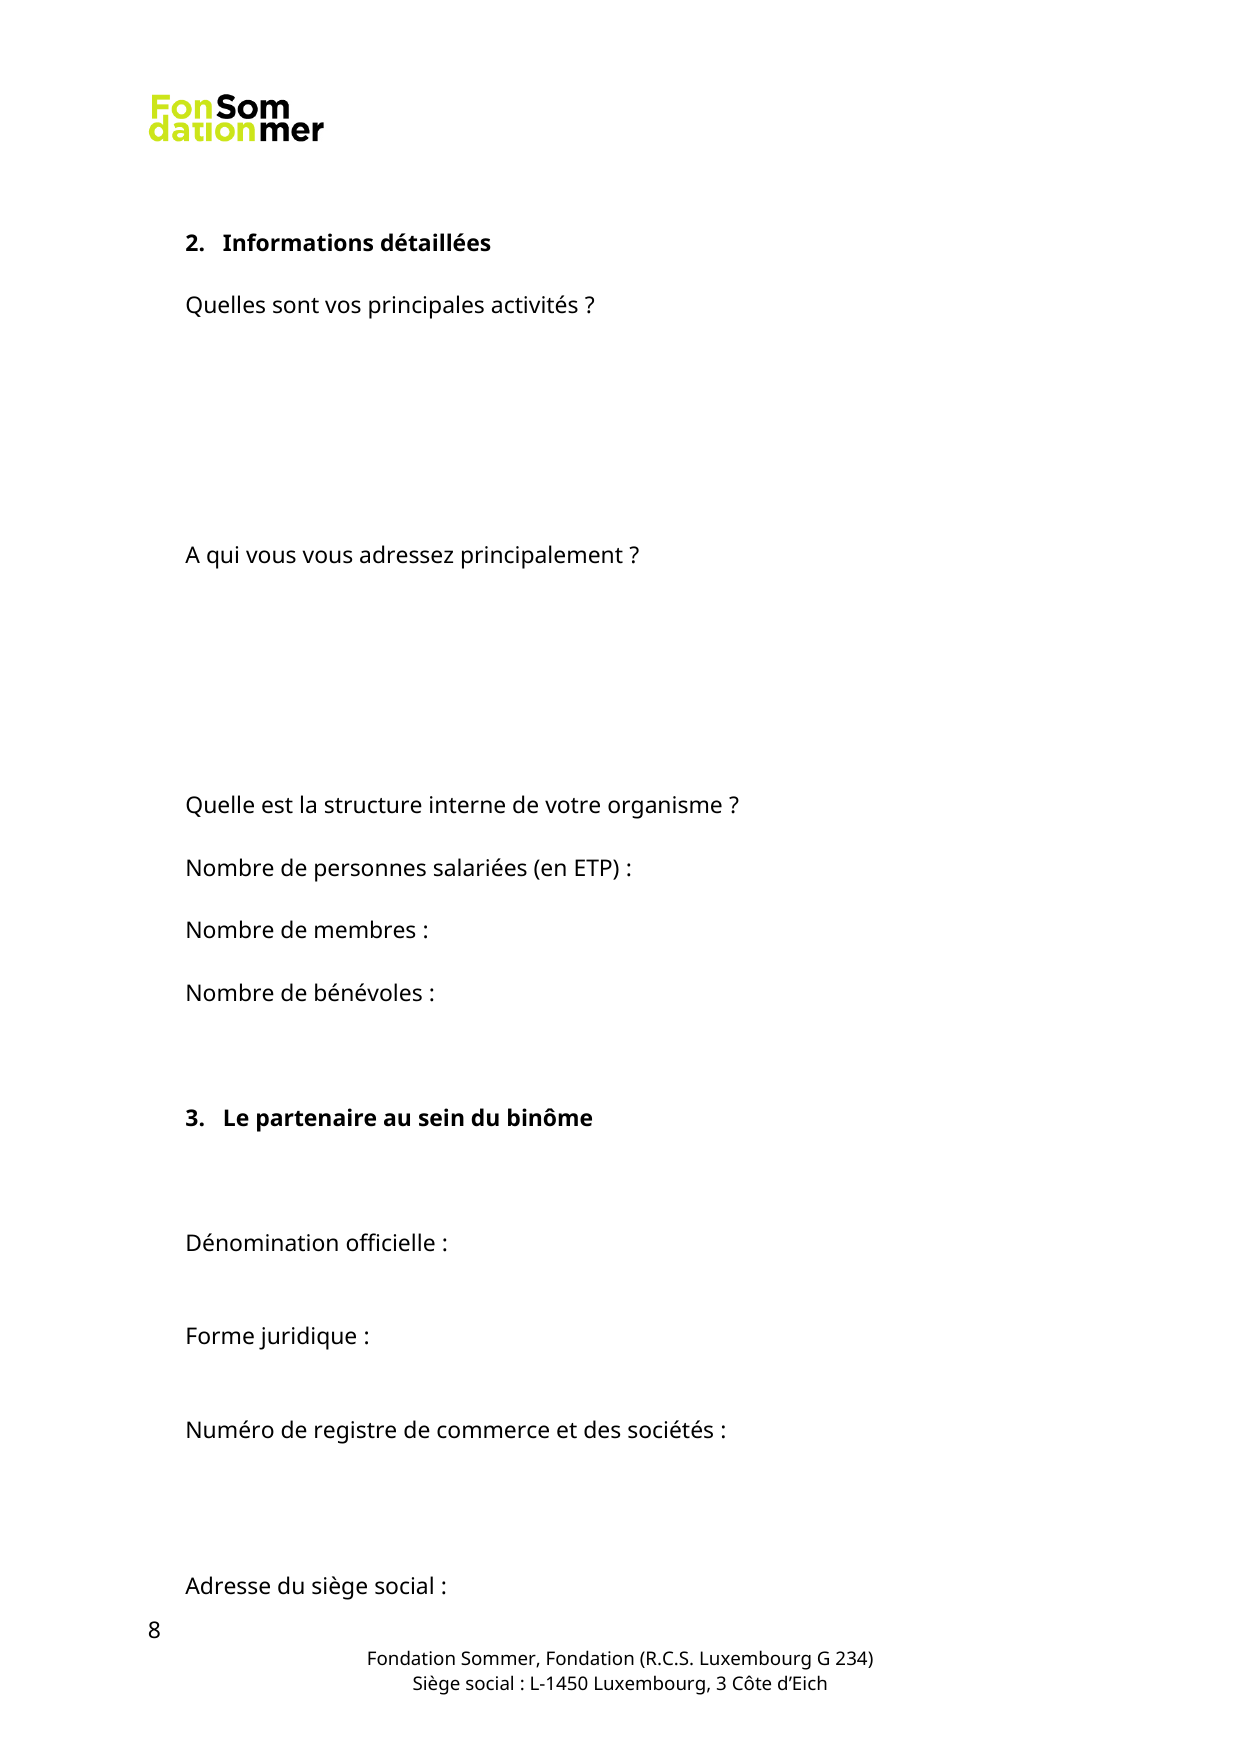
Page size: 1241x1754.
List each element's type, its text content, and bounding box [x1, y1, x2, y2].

text Forme juridique : [185, 1320, 1092, 1352]
text Numéro de registre de commerce et des sociétés : [185, 1414, 1092, 1445]
picture [118, 0, 354, 196]
text Quelle est la structure interne de votre organisme ? [185, 789, 1092, 820]
list Le partenaire au sein du binôme [185, 1102, 1092, 1133]
text A qui vous vous adressez principalement ? [185, 539, 1092, 570]
text Nombre de membres : [185, 914, 1092, 945]
list Informations détaillées [185, 227, 1092, 258]
text Adresse du siège social : [185, 1570, 1092, 1602]
text Dénomination officielle : [185, 1227, 1092, 1258]
text Nombre de bénévoles : [185, 977, 1092, 1008]
text Quelles sont vos principales activités ? [185, 289, 1092, 320]
text Nombre de personnes salariées (en ETP) : [185, 852, 1092, 883]
